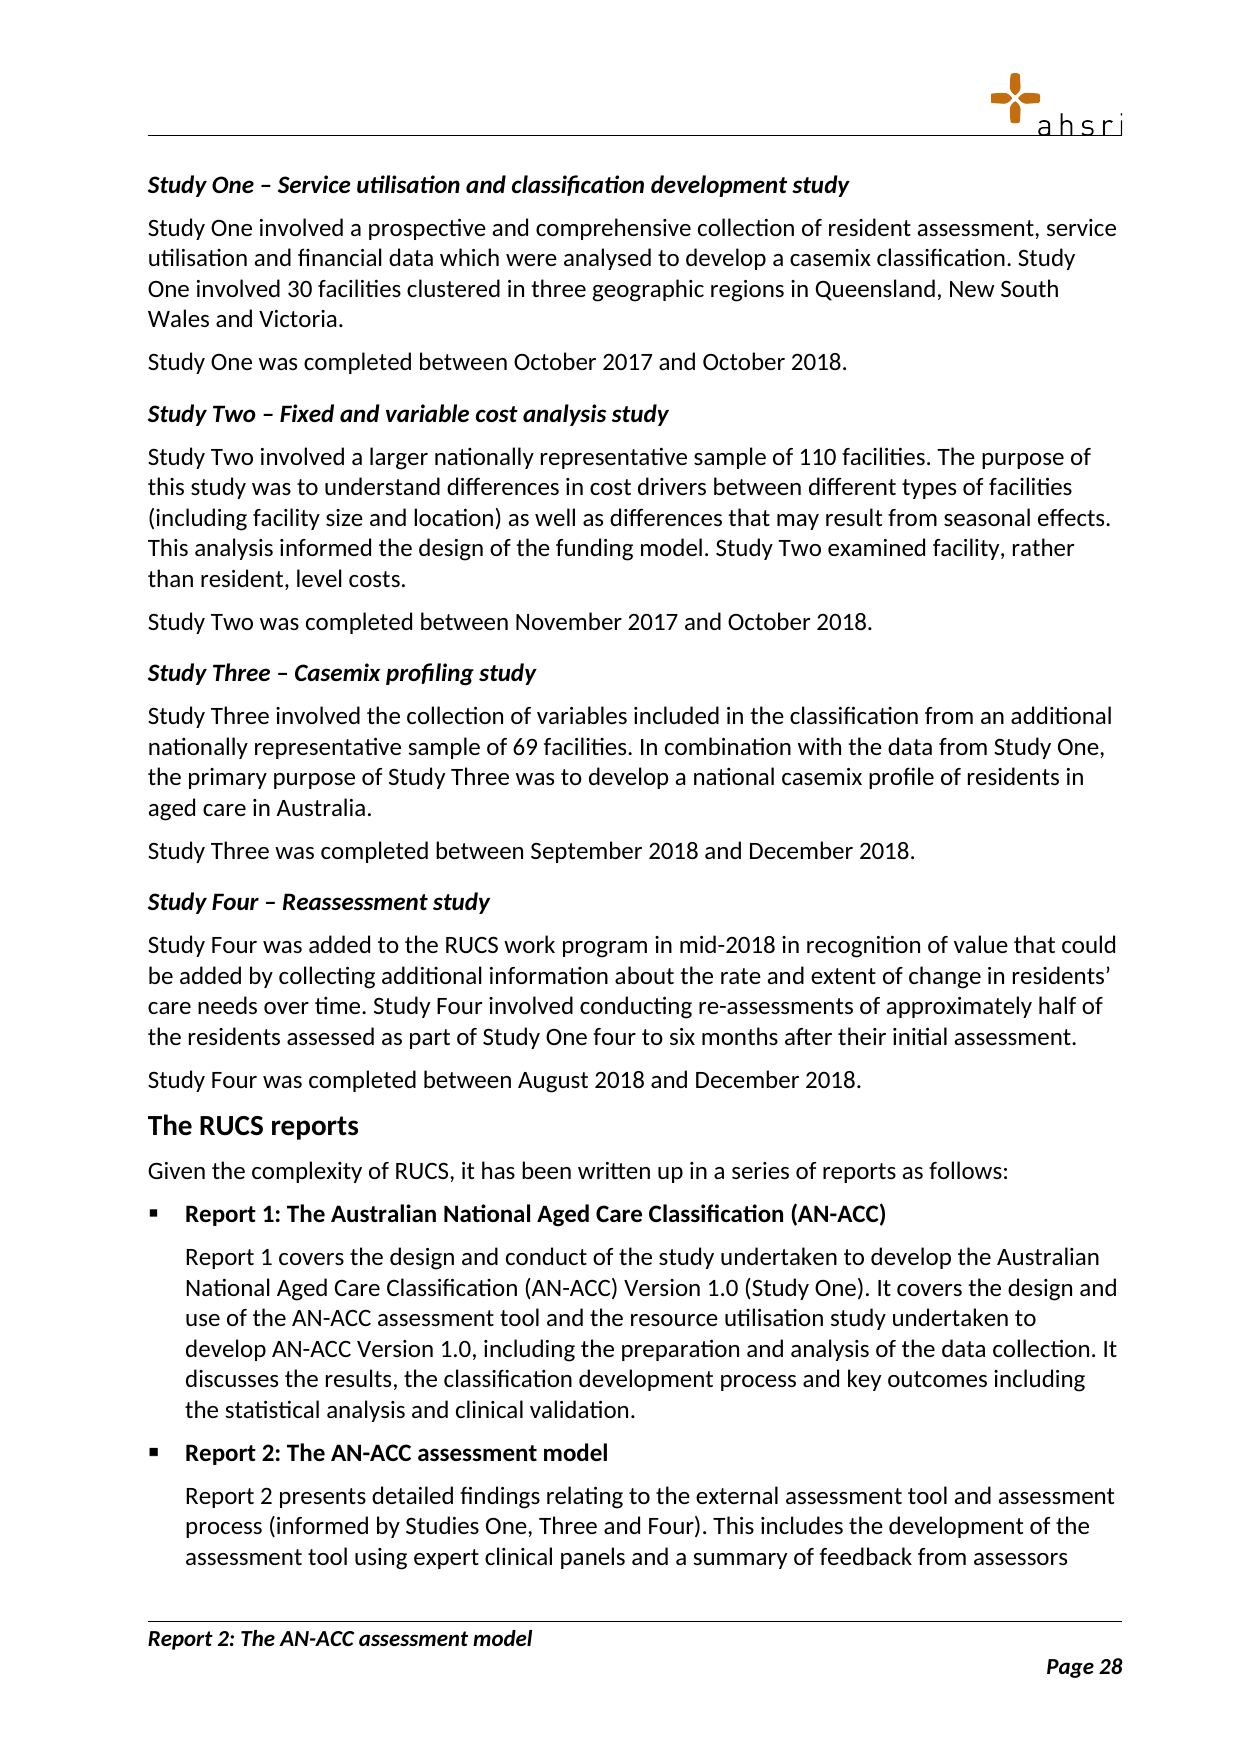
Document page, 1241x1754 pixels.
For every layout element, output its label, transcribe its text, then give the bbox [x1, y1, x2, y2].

text Study One was completed between October 2017 and October 2018. [148, 347, 1122, 377]
text Study Four was completed between August 2018 and December 2018. [148, 1064, 1122, 1094]
text Study Four was added to the RUCS work program in mid-2018 in recognition of value that could be added by collecting additional information about the rate and extent of change in residents’ care needs over time. Study Four involved conducting re-assessments of approximately half of the residents assessed as part of Study One four to six months after their initial assessment. [148, 929, 1122, 1051]
text Study Three was completed between September 2018 and December 2018. [148, 835, 1122, 866]
list Report 1 covers the design and conduct of the study undertaken to develop the Australian National Aged Care Classification (AN-ACC) Version 1.0 (Study One). It covers the design and use of the AN-ACC assessment tool and the resource utilisation study undertaken to develop AN-ACC Version 1.0, including the preparation and analysis of the data collection. It discusses the results, the classification development process and key outcomes including the statistical analysis and clinical validation. [185, 1241, 1122, 1424]
subtitle Study Four – Reassessment study [148, 886, 1122, 917]
picture [991, 73, 1123, 136]
text Report 1: The Australian National Aged Care Classification (AN-ACC) [148, 1198, 1122, 1229]
text Study Two involved a larger nationally representative sample of 110 facilities. The purpose of this study was to understand differences in cost drivers between different types of facilities (including facility size and location) as well as differences that may result from seasonal effects. This analysis informed the design of the funding model. Study Two examined facility, rather than resident, level costs. [148, 441, 1122, 593]
subtitle Study Two – Fixed and variable cost analysis study [148, 398, 1122, 428]
text Given the complexity of RUCS, it has been written up in a series of reports as follows: [148, 1155, 1122, 1186]
subtitle Study One – Service utilisation and classification development study [148, 169, 1122, 199]
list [185, 1480, 1122, 1571]
text Study One involved a prospective and comprehensive collection of resident assessment, service utilisation and financial data which were analysed to develop a casemix classification. Study One involved 30 facilities clustered in three geographic regions in Queensland, New South Wales and Victoria. [148, 212, 1122, 334]
subtitle Study Three – Casemix profiling study [148, 657, 1122, 688]
text Study Three involved the collection of variables included in the classification from an additional nationally representative sample of 69 facilities. In combination with the data from Study One, the primary purpose of Study Three was to develop a national casemix profile of residents in aged care in Australia. [148, 700, 1122, 822]
text The RUCS reports [148, 1107, 1122, 1143]
text Study Two was completed between November 2017 and October 2018. [148, 606, 1122, 637]
text Report 2: The AN-ACC assessment model [148, 1437, 1122, 1467]
